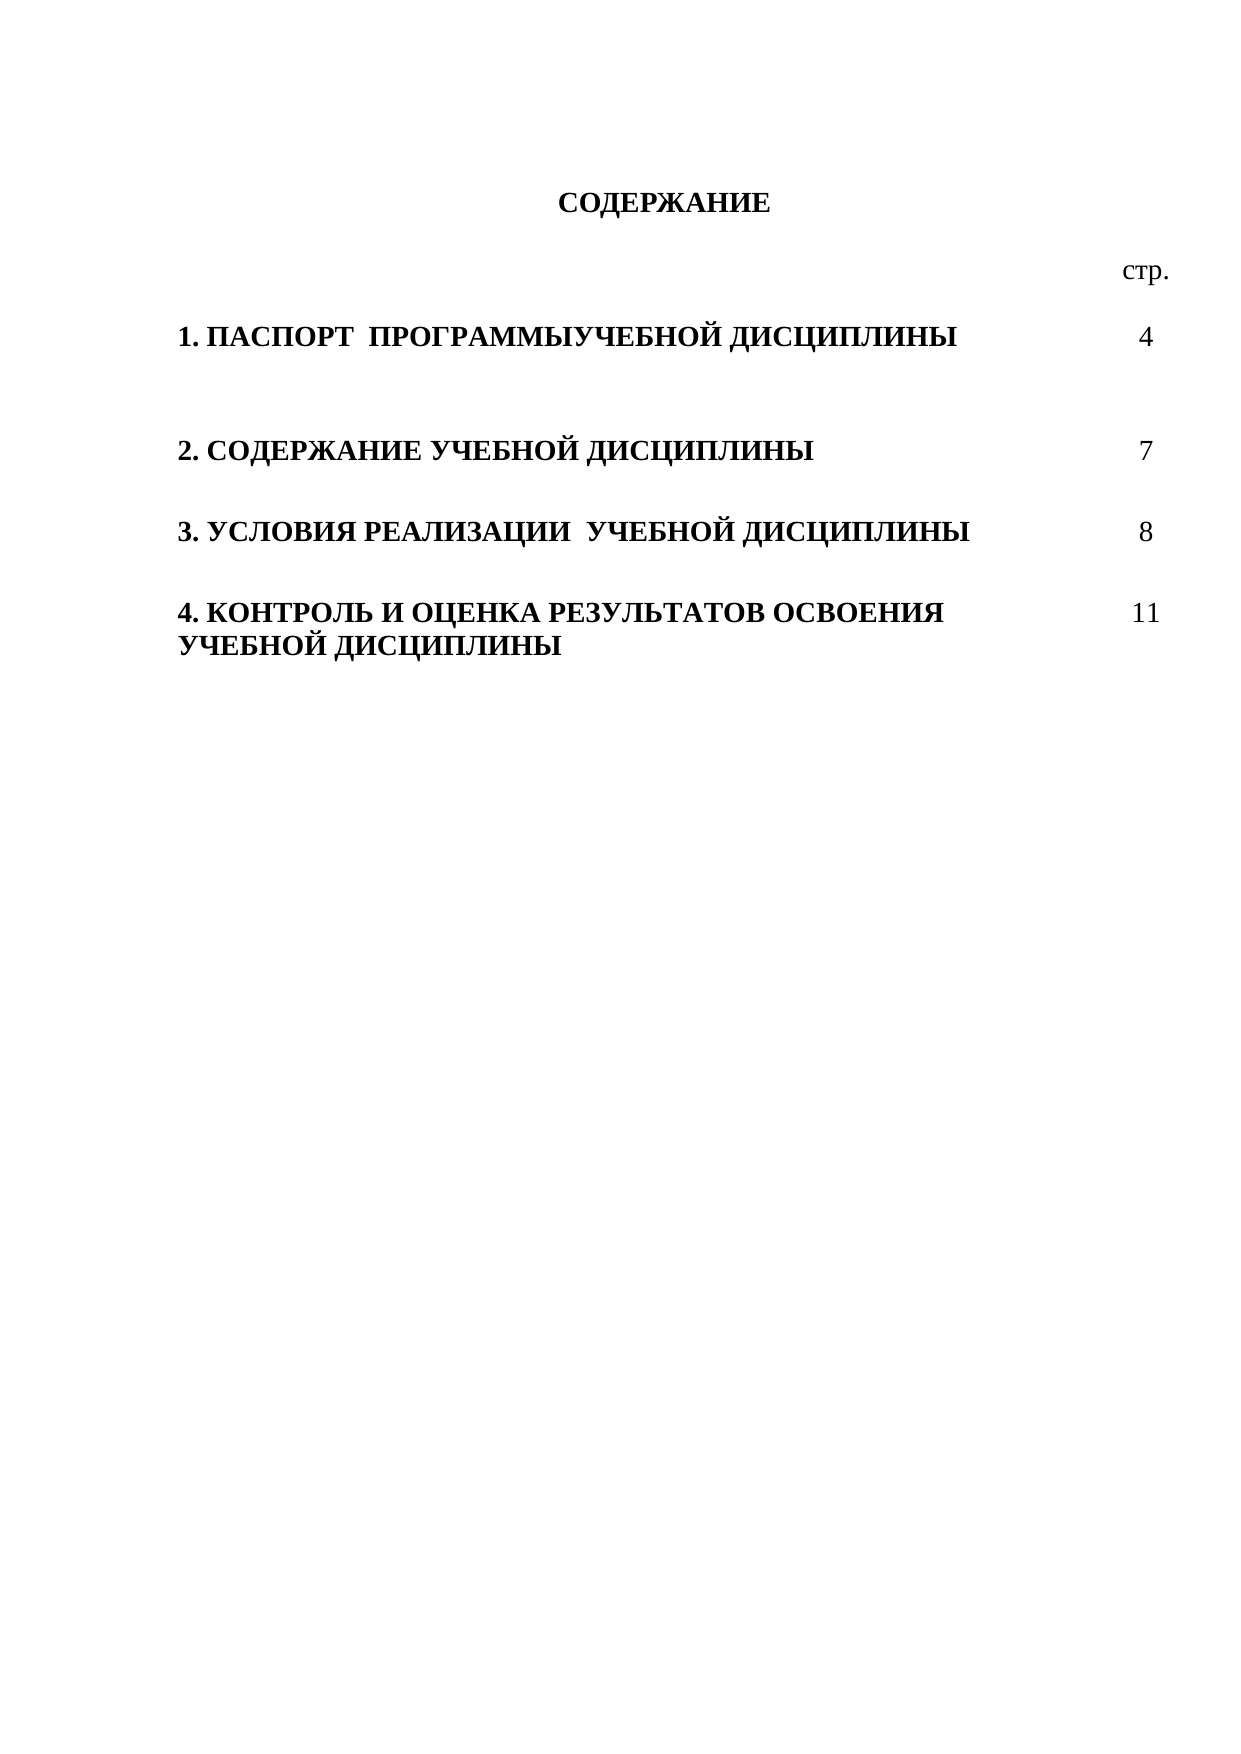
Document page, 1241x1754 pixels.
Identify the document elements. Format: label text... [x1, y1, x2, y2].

table_header 1. ПАСПОРТ ПРОГРАММЫУЧЕБНОЙ ДИСЦИПЛИНЫ [166, 252, 1104, 433]
text СОДЕРЖАНИЕ [177, 185, 1152, 219]
table_header стр. 4 [1104, 252, 1187, 433]
table_cell 2. содержание УЧЕБНОЙ ДИСЦИПЛИНЫ [166, 434, 1104, 514]
table_cell 3. условия реализации УЧЕБНОЙ ДИСЦИПЛИНЫ [166, 514, 1104, 595]
table_cell 4. Контроль и оценка результатов освоения УЧЕБНОЙ ДИСЦИПЛИНЫ [166, 595, 1104, 709]
table_cell 8 [1104, 514, 1187, 595]
table_cell 7 [1104, 434, 1187, 514]
table_cell 11 [1104, 595, 1187, 709]
